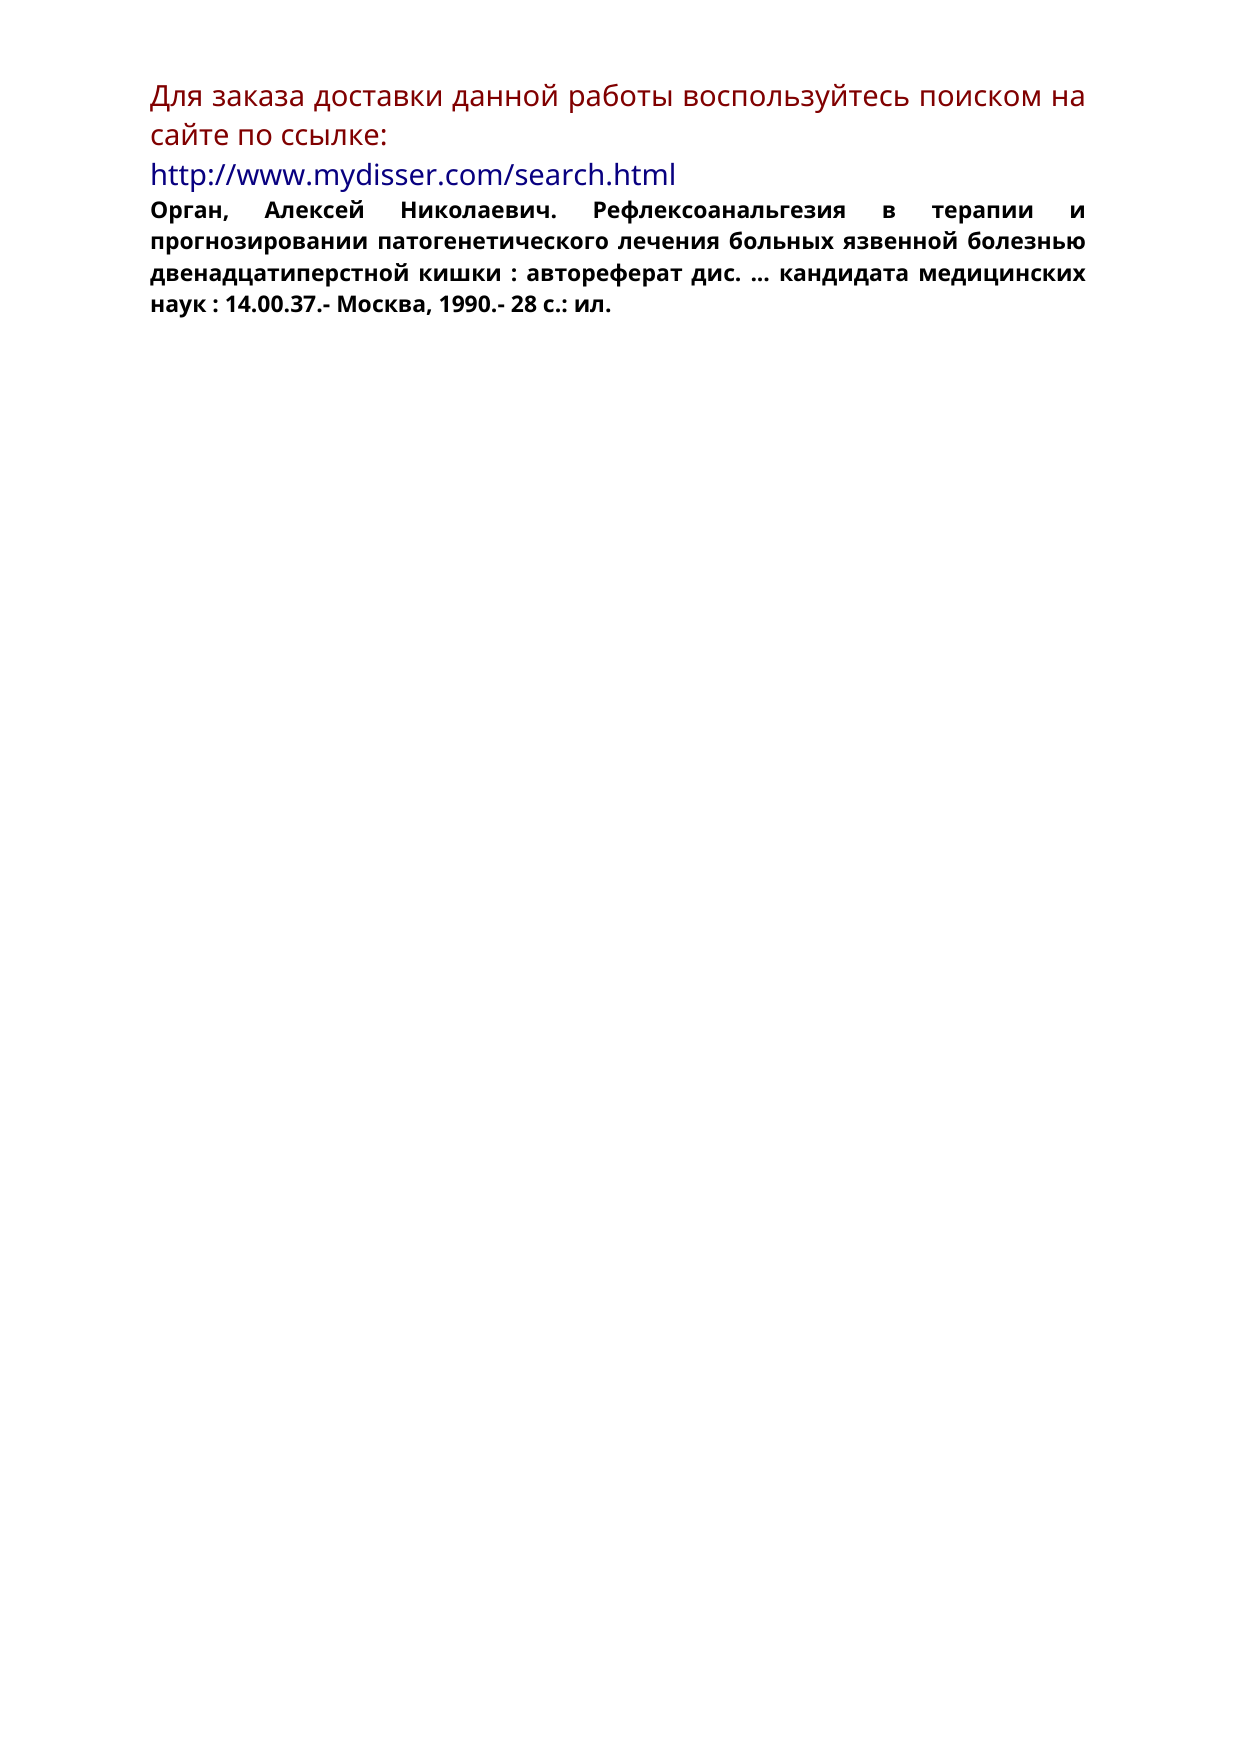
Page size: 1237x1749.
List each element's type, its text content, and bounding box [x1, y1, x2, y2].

text Орган, Алексей Николаевич. Рефлексоанальгезия в терапии и прогнозировании патогенетического лечения больных язвенной болезнью двенадцатиперстной кишки : автореферат дис. ... кандидата медицинских наук : 14.00.37.- Москва, 1990.- 28 с.: ил. [150, 194, 1086, 319]
